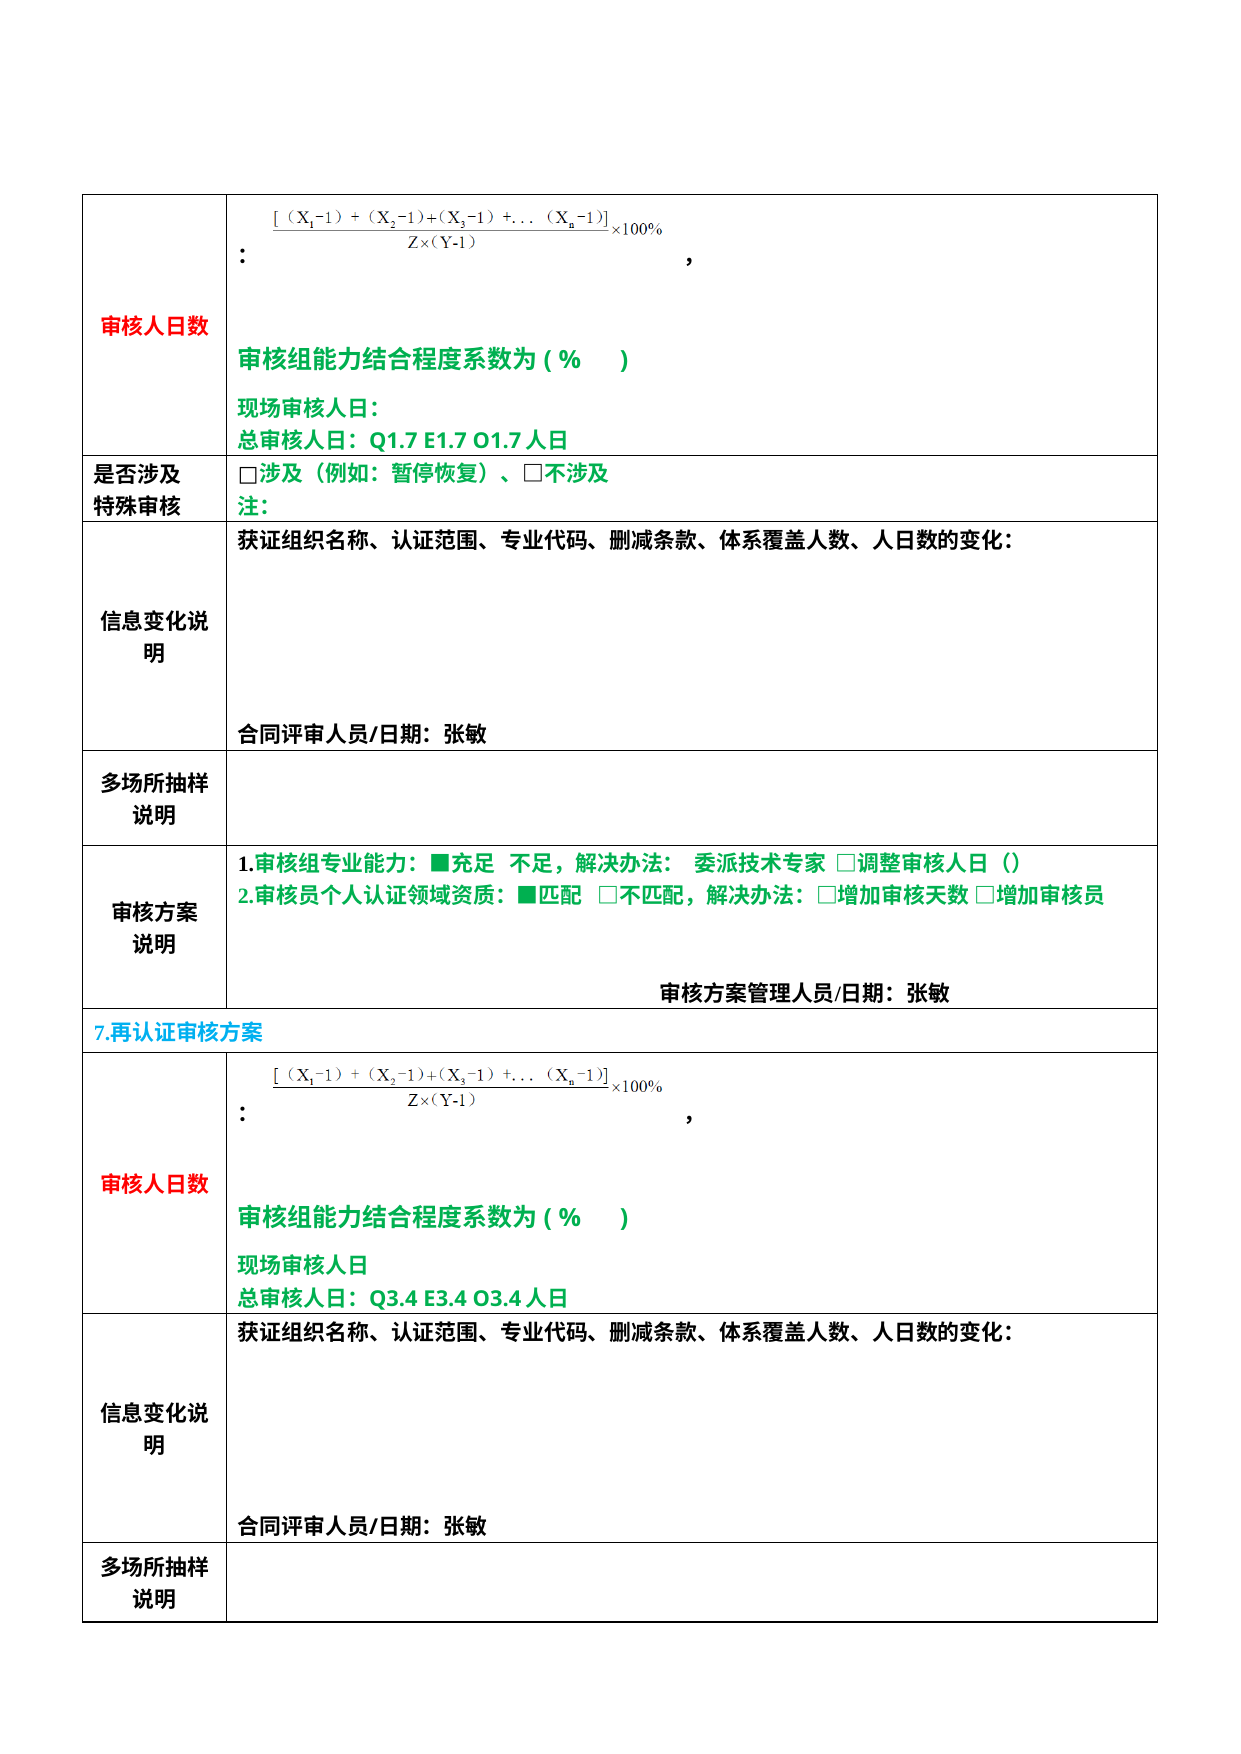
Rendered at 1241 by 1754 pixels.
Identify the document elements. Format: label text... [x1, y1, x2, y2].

table_cell 获证组织名称、认证范围、专业代码、删减条款、体系覆盖人数、人日数的变化： 合同评审人员/日期：张敏 [227, 1314, 1157, 1542]
table_cell 信息变化说明 [83, 522, 226, 750]
picture [259, 195, 683, 264]
table_cell 审核人日数 [83, 1053, 226, 1313]
table_cell 审核人日数 [83, 195, 226, 455]
table_cell □涉及（例如：暂停恢复）、□不涉及 注： [227, 456, 1157, 521]
table_cell 多场所抽样说明 [83, 751, 226, 844]
table_cell 1.审核组专业能力：■充足 不足，解决办法： 委派技术专家 □调整审核人日（） 2.审核员个人认证领域资质：■匹配 □不匹配，解决办法：□增加审核天数 □增加审核员 审核方案管理人员/日期：张敏 [227, 846, 1157, 1008]
table_cell 多场所抽样说明 [83, 1543, 226, 1621]
table_cell 获证组织名称、认证范围、专业代码、删减条款、体系覆盖人数、人日数的变化： 合同评审人员/日期：张敏 [227, 522, 1157, 750]
table_cell 7.再认证审核方案 [83, 1009, 1157, 1052]
table_cell [227, 1543, 1157, 1621]
table_cell 是否涉及 特殊审核 [83, 456, 226, 521]
table_cell 审核方案 说明 [83, 846, 226, 1008]
table_cell 信息变化说明 [83, 1314, 226, 1542]
table_cell [227, 751, 1157, 844]
picture [259, 1053, 683, 1122]
table_cell ：， 审核组能力结合程度系数为 ( % ) 现场审核人日： 总审核人日：Q1.7 E1.7 O1.7人日 [227, 195, 1157, 455]
table_cell ：， 审核组能力结合程度系数为 ( % ) 现场审核人日 总审核人日：Q3.4 E3.4 O3.4人日 [227, 1053, 1157, 1313]
